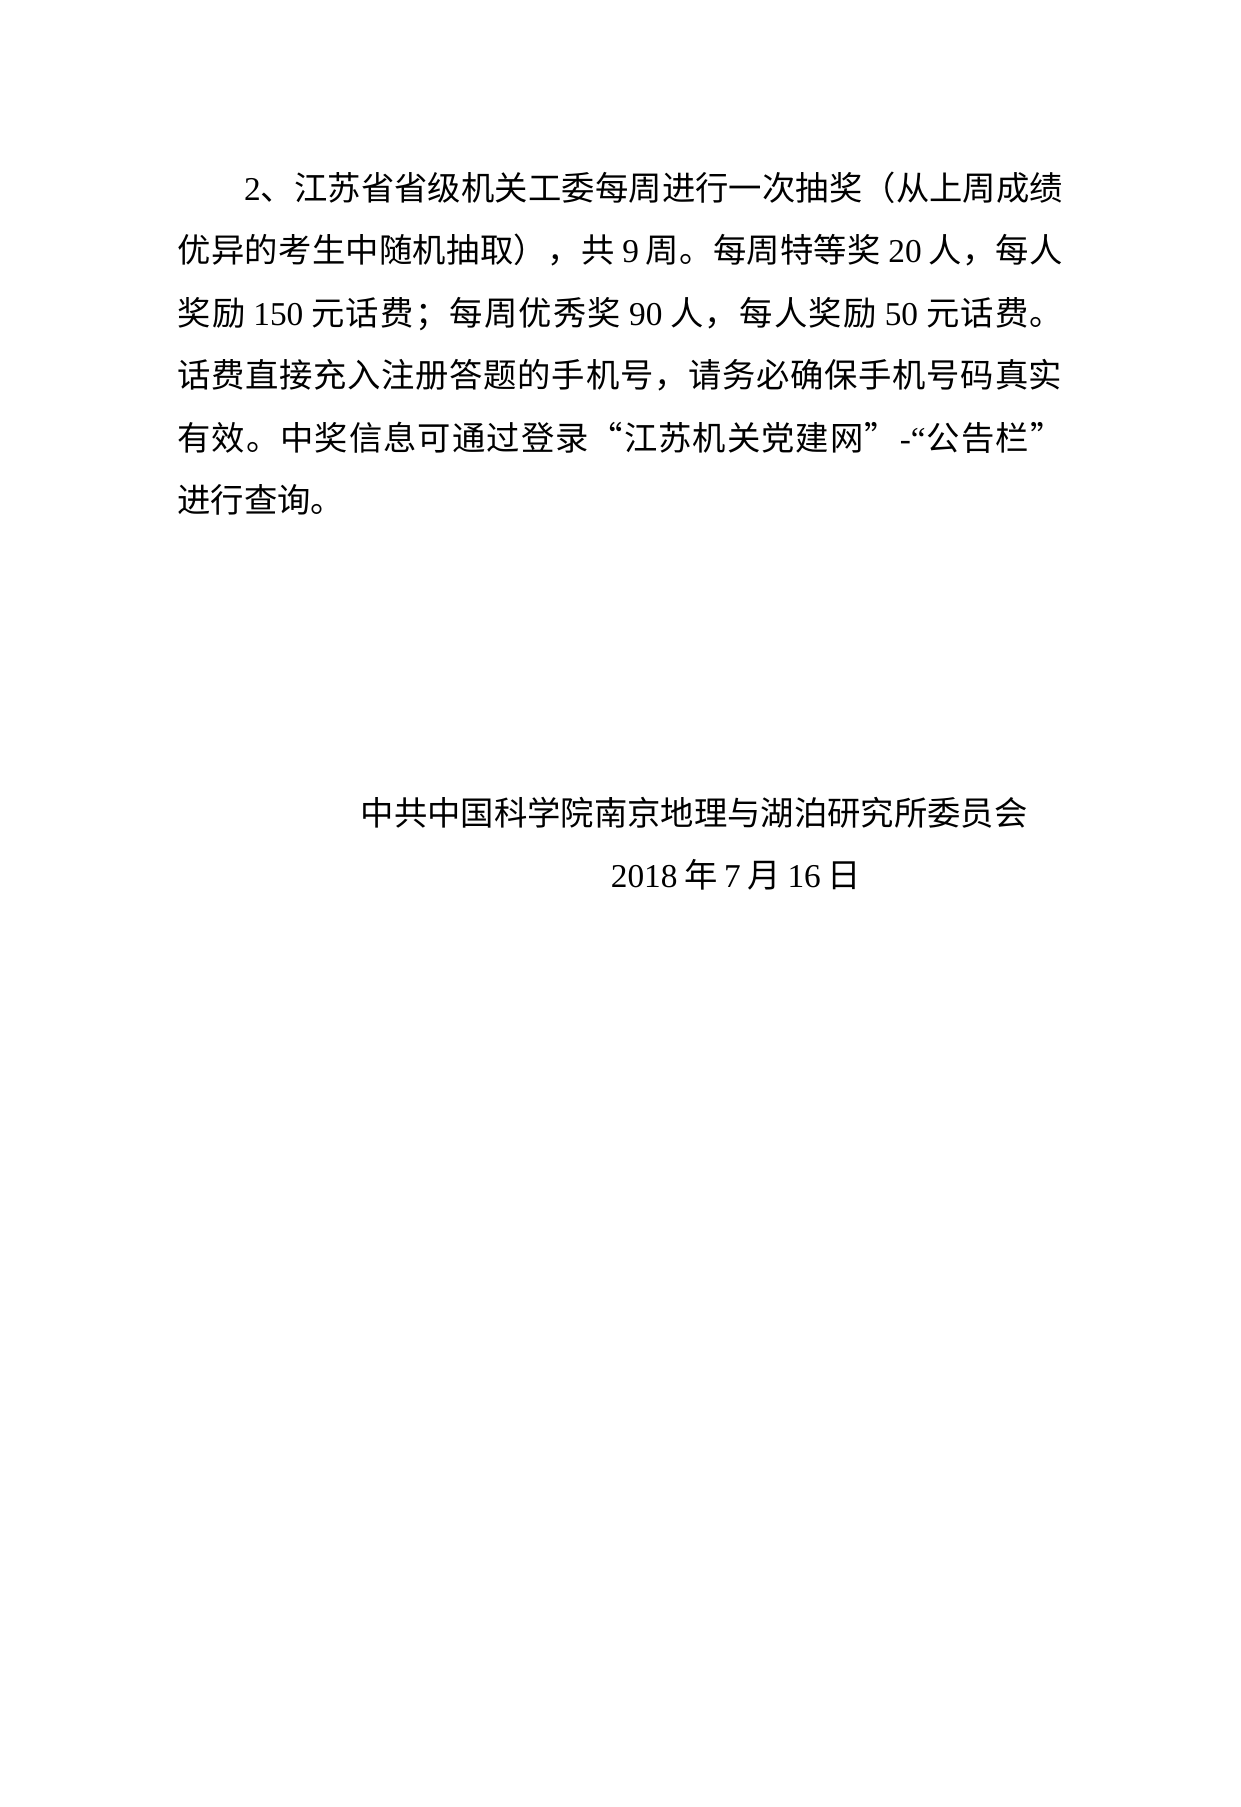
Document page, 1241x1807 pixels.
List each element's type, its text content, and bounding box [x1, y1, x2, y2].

text 2018年7月16日 [177, 837, 1063, 900]
text 2、江苏省省级机关工委每周进行一次抽奖（从上周成绩优异的考生中随机抽取），共9周。每周特等奖20人，每人奖励150元话费；每周优秀奖90人，每人奖励50元话费。话费直接充入注册答题的手机号，请务必确保手机号码真实有效。中奖信息可通过登录“江苏机关党建网”-“公告栏”进行查询。 [177, 150, 1063, 525]
text 中共中国科学院南京地理与湖泊研究所委员会 [177, 775, 1063, 837]
